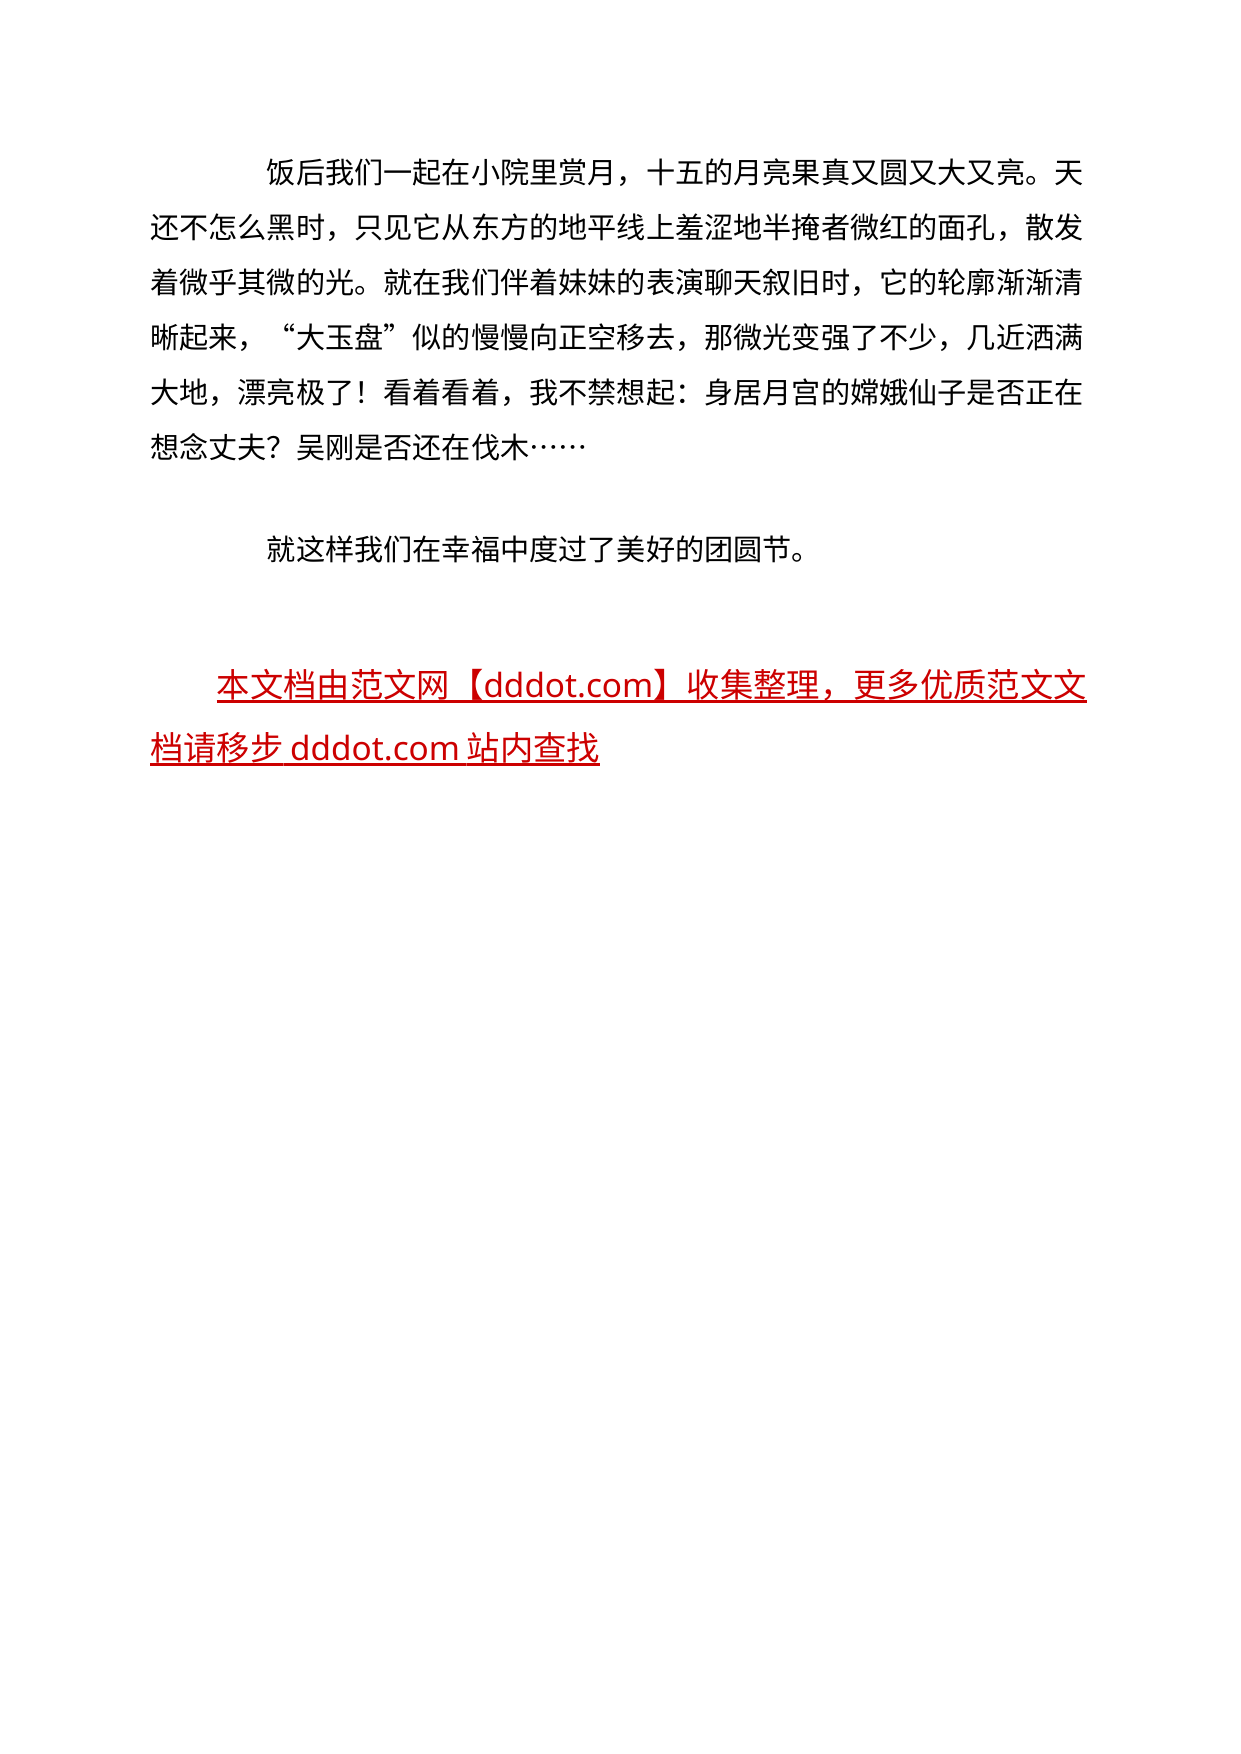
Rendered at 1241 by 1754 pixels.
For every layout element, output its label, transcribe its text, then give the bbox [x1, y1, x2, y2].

text 本文档由范文网【dddot.com】收集整理，更多优质范文文档请移步dddot.com站内查找 [150, 659, 1090, 771]
text 饭后我们一起在小院里赏月，十五的月亮果真又圆又大又亮。天还不怎么黑时，只见它从东方的地平线上羞涩地半掩者微红的面孔，散发着微乎其微的光。就在我们伴着妹妹的表演聊天叙旧时，它的轮廓渐渐清晰起来，“大玉盘”似的慢慢向正空移去，那微光变强了不少，几近洒满大地，漂亮极了！看着看着，我不禁想起：身居月宫的嫦娥仙子是否正在想念丈夫？吴刚是否还在伐木…… [150, 150, 1090, 467]
text 就这样我们在幸福中度过了美好的团圆节。 [150, 526, 1090, 568]
